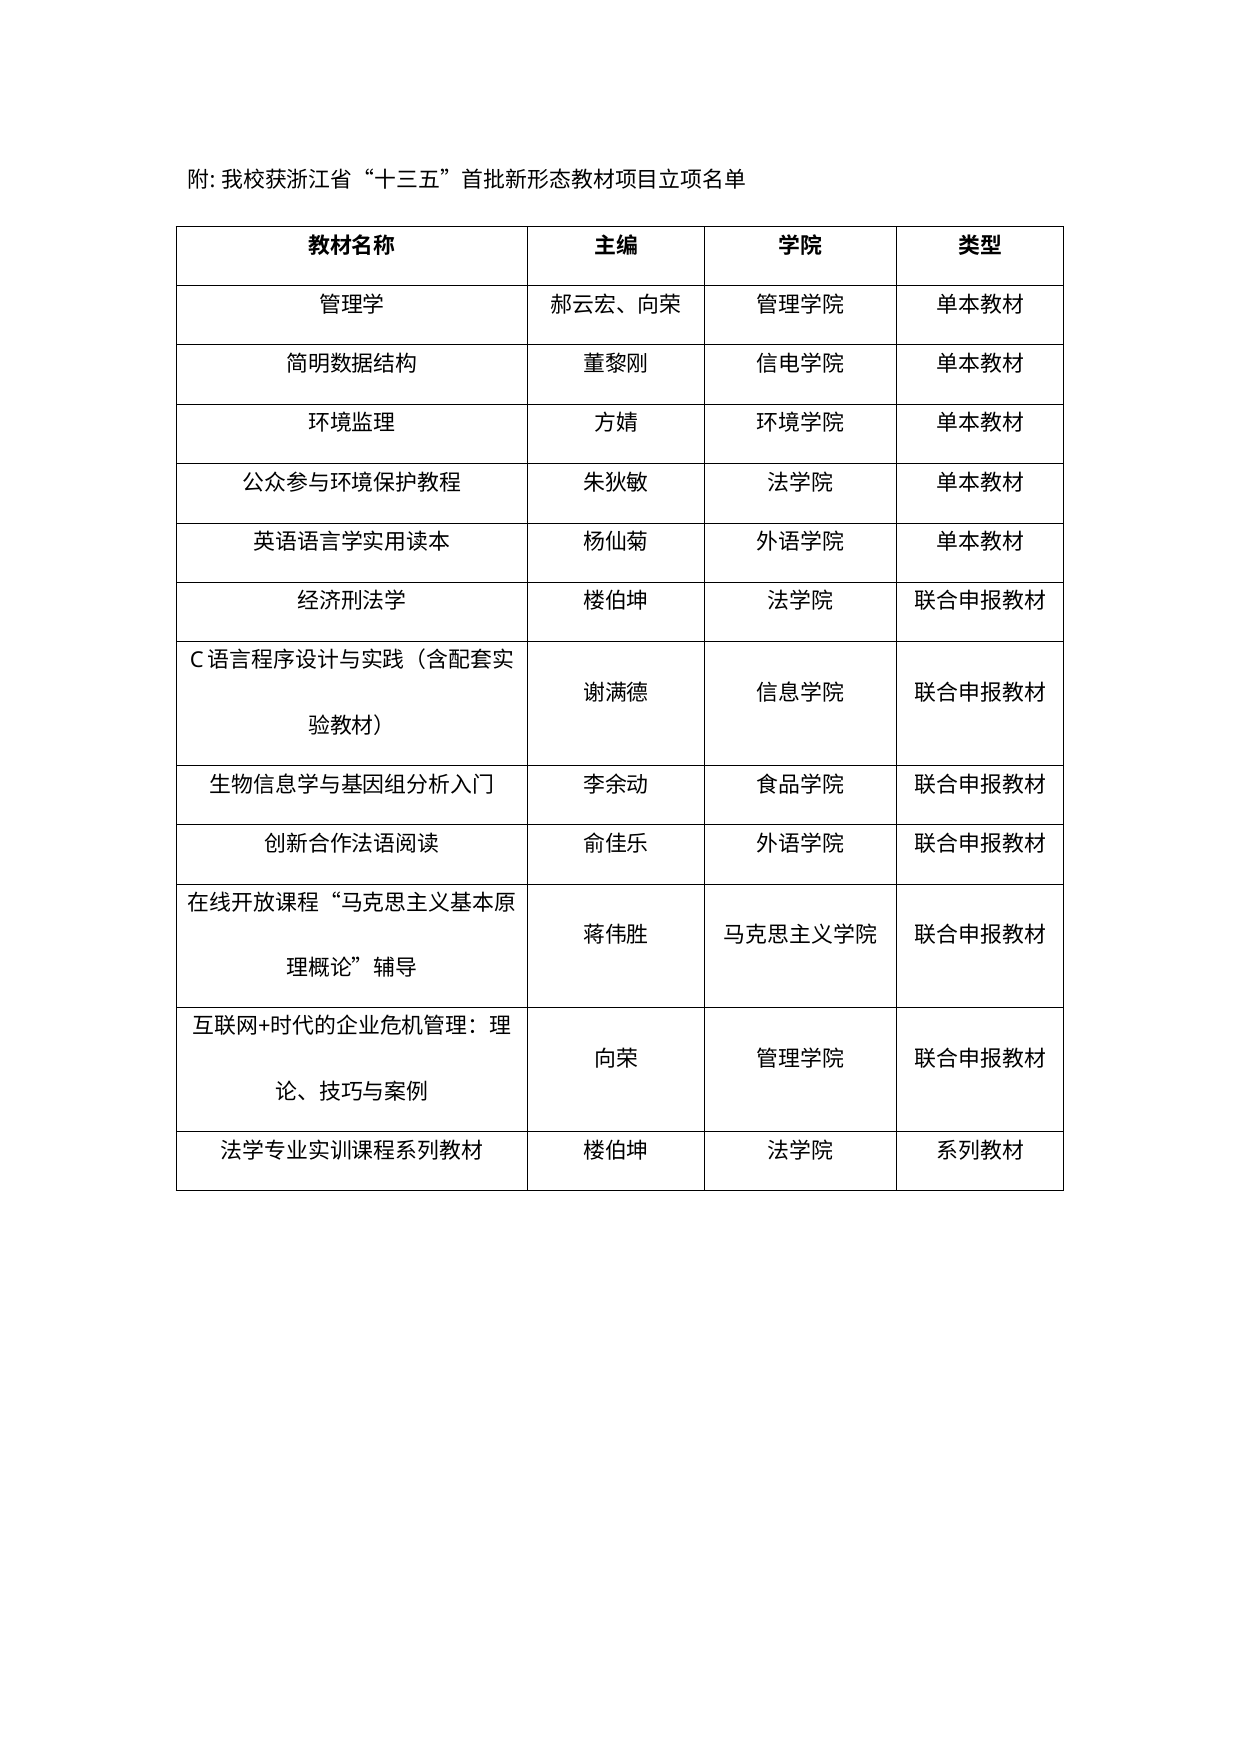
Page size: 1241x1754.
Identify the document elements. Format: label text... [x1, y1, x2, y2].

table_cell 单本教材 [897, 464, 1063, 522]
table_cell 俞佳乐 [528, 825, 704, 883]
table_cell 楼伯坤 [528, 1132, 704, 1190]
table_cell 董黎刚 [528, 345, 704, 404]
table_cell 外语学院 [705, 825, 896, 883]
table_cell 系列教材 [897, 1132, 1063, 1190]
table_cell 经济刑法学 [177, 583, 527, 641]
table_cell 联合申报教材 [897, 766, 1063, 824]
table_cell 联合申报教材 [897, 885, 1063, 1007]
table_header 学院 [705, 227, 896, 285]
table_cell 公众参与环境保护教程 [177, 464, 527, 522]
table_cell 马克思主义学院 [705, 885, 896, 1007]
table_cell 联合申报教材 [897, 642, 1063, 765]
table_cell 蒋伟胜 [528, 885, 704, 1007]
table_cell C语言程序设计与实践（含配套实验教材） [177, 642, 527, 765]
table_cell 法学专业实训课程系列教材 [177, 1132, 527, 1190]
table_cell 信息学院 [705, 642, 896, 765]
text 附: 我校获浙江省“十三五”首批新形态教材项目立项名单 [187, 162, 1053, 194]
table_cell 联合申报教材 [897, 1008, 1063, 1131]
table_cell 单本教材 [897, 286, 1063, 344]
table_header 类型 [897, 227, 1063, 285]
table_cell 英语语言学实用读本 [177, 524, 527, 582]
table_cell 管理学院 [705, 286, 896, 344]
table_cell 食品学院 [705, 766, 896, 824]
table_cell 在线开放课程“马克思主义基本原理概论”辅导 [177, 885, 527, 1007]
table_cell 杨仙菊 [528, 524, 704, 582]
table_cell 信电学院 [705, 345, 896, 404]
table_cell 法学院 [705, 583, 896, 641]
table_cell 向荣 [528, 1008, 704, 1131]
table_cell 楼伯坤 [528, 583, 704, 641]
table_cell 郝云宏、向荣 [528, 286, 704, 344]
table_cell 单本教材 [897, 524, 1063, 582]
table_cell 互联网+时代的企业危机管理：理论、技巧与案例 [177, 1008, 527, 1131]
table_cell 外语学院 [705, 524, 896, 582]
table_cell 环境学院 [705, 405, 896, 463]
table_cell 联合申报教材 [897, 583, 1063, 641]
table_cell 法学院 [705, 1132, 896, 1190]
table_cell 管理学 [177, 286, 527, 344]
table_cell 朱狄敏 [528, 464, 704, 522]
table_cell 李余动 [528, 766, 704, 824]
table_cell 联合申报教材 [897, 825, 1063, 883]
table_cell 管理学院 [705, 1008, 896, 1131]
table_header 主编 [528, 227, 704, 285]
table_header 教材名称 [177, 227, 527, 285]
table_cell 创新合作法语阅读 [177, 825, 527, 883]
table_cell 简明数据结构 [177, 345, 527, 404]
table_cell 方婧 [528, 405, 704, 463]
table_cell 法学院 [705, 464, 896, 522]
table_cell 单本教材 [897, 345, 1063, 404]
table_cell 环境监理 [177, 405, 527, 463]
table_cell 单本教材 [897, 405, 1063, 463]
table_cell 生物信息学与基因组分析入门 [177, 766, 527, 824]
table_cell 谢满德 [528, 642, 704, 765]
